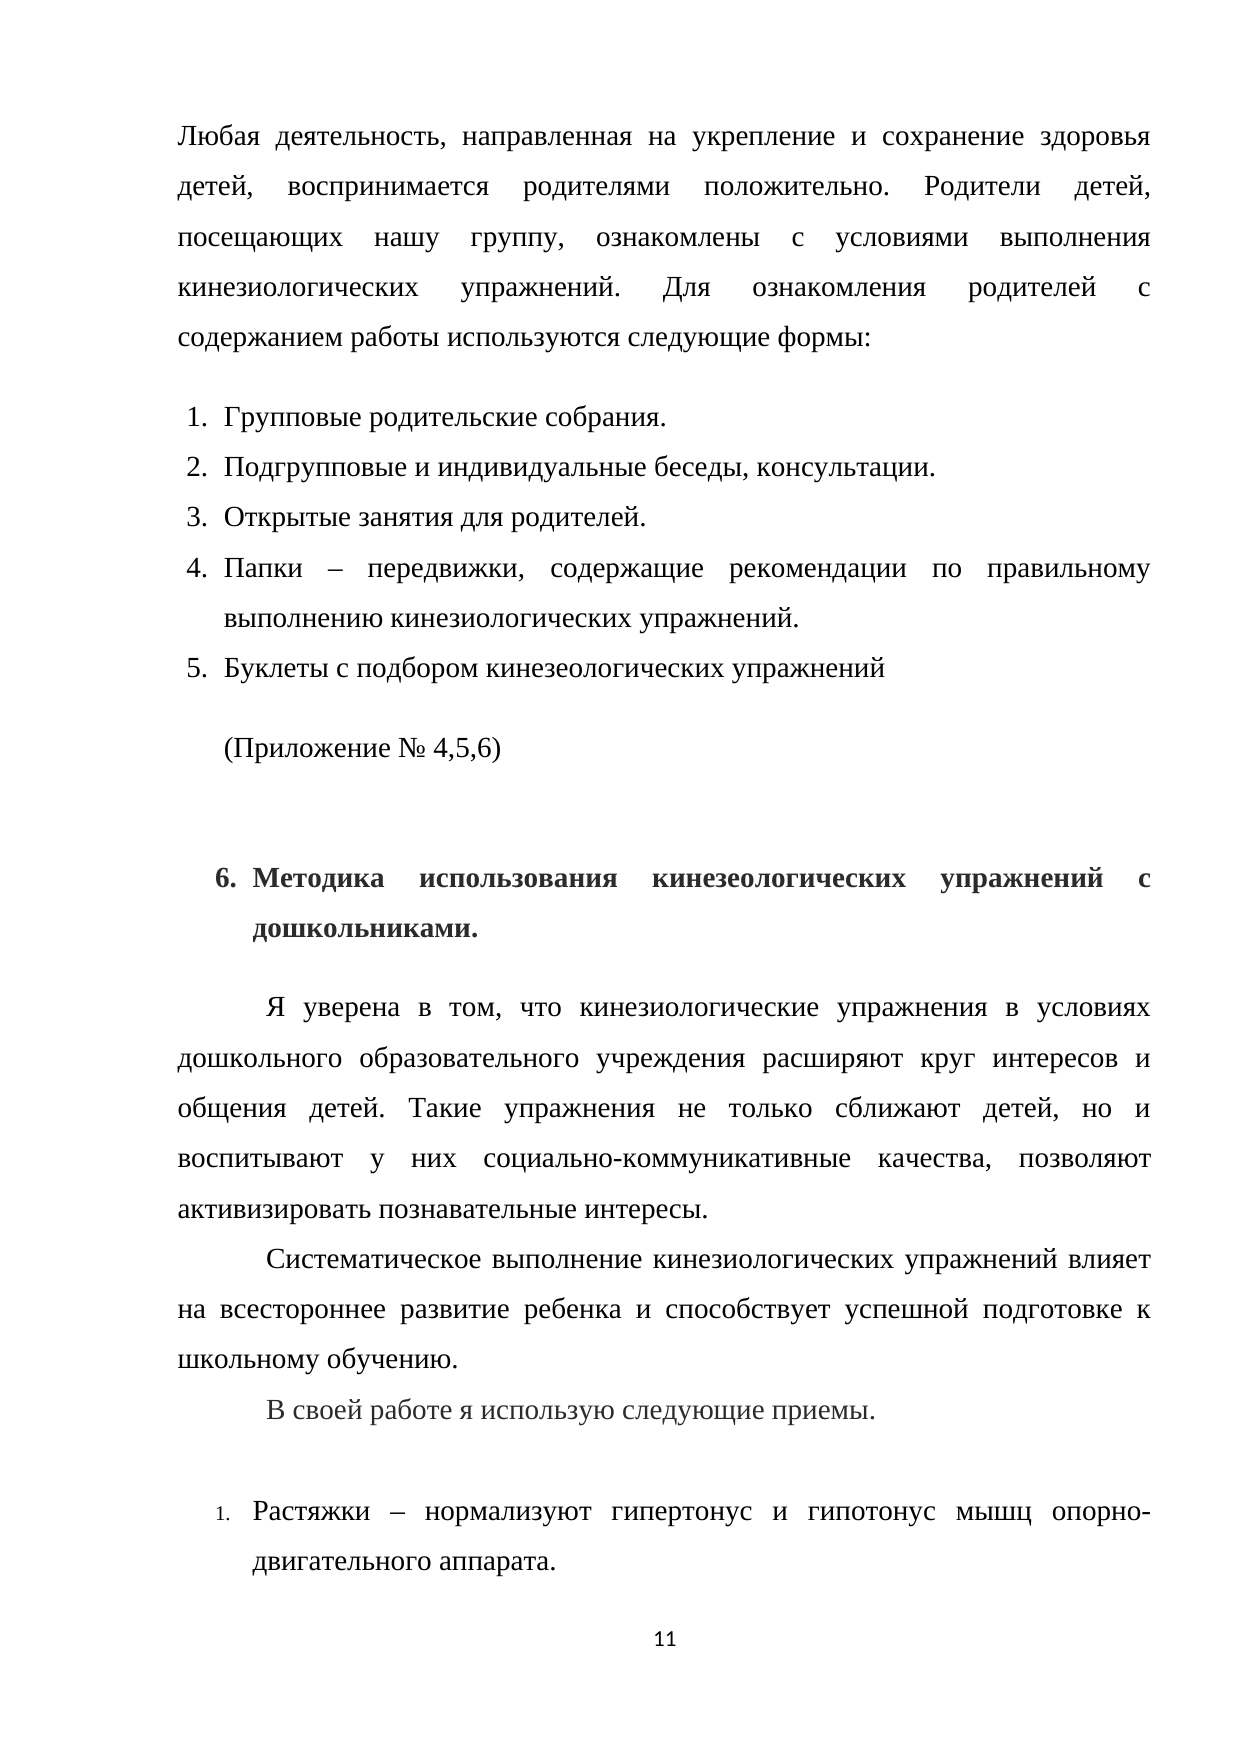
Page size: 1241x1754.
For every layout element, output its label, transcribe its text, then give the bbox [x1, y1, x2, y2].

list Буклеты с подбором кинезеологических упражнений [186, 650, 1152, 684]
list Открытые занятия для родителей. [186, 499, 1152, 533]
list Растяжки – нормализуют гипертонус и гипотонус мышц опорно-двигательного аппарата. [215, 1493, 1152, 1576]
text (Приложение № 4,5,6) [223, 730, 1152, 763]
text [177, 118, 1152, 353]
text Я уверена в том, что кинезиологические упражнения в условиях дошкольного образовательного учреждения расширяют круг интересов и общения детей. Такие упражнения не только сближают детей, но и воспитывают у них социально-коммуникативные качества, позволяют активизировать познавательные интересы. [177, 989, 1152, 1224]
list Методика использования кинезеологических упражнений с дошкольниками. [215, 860, 1152, 943]
text В своей работе я использую следующие приемы. [177, 1392, 1152, 1426]
list Групповые родительские собрания. [186, 399, 1152, 432]
list Папки – передвижки, содержащие рекомендации по правильному выполнению кинезиологических упражнений. [186, 550, 1152, 634]
text Систематическое выполнение кинезиологических упражнений влияет на всестороннее развитие ребенка и способствует успешной подготовке к школьному обучению. [177, 1241, 1152, 1375]
list Подгрупповые и индивидуальные беседы, консультации. [186, 449, 1152, 483]
